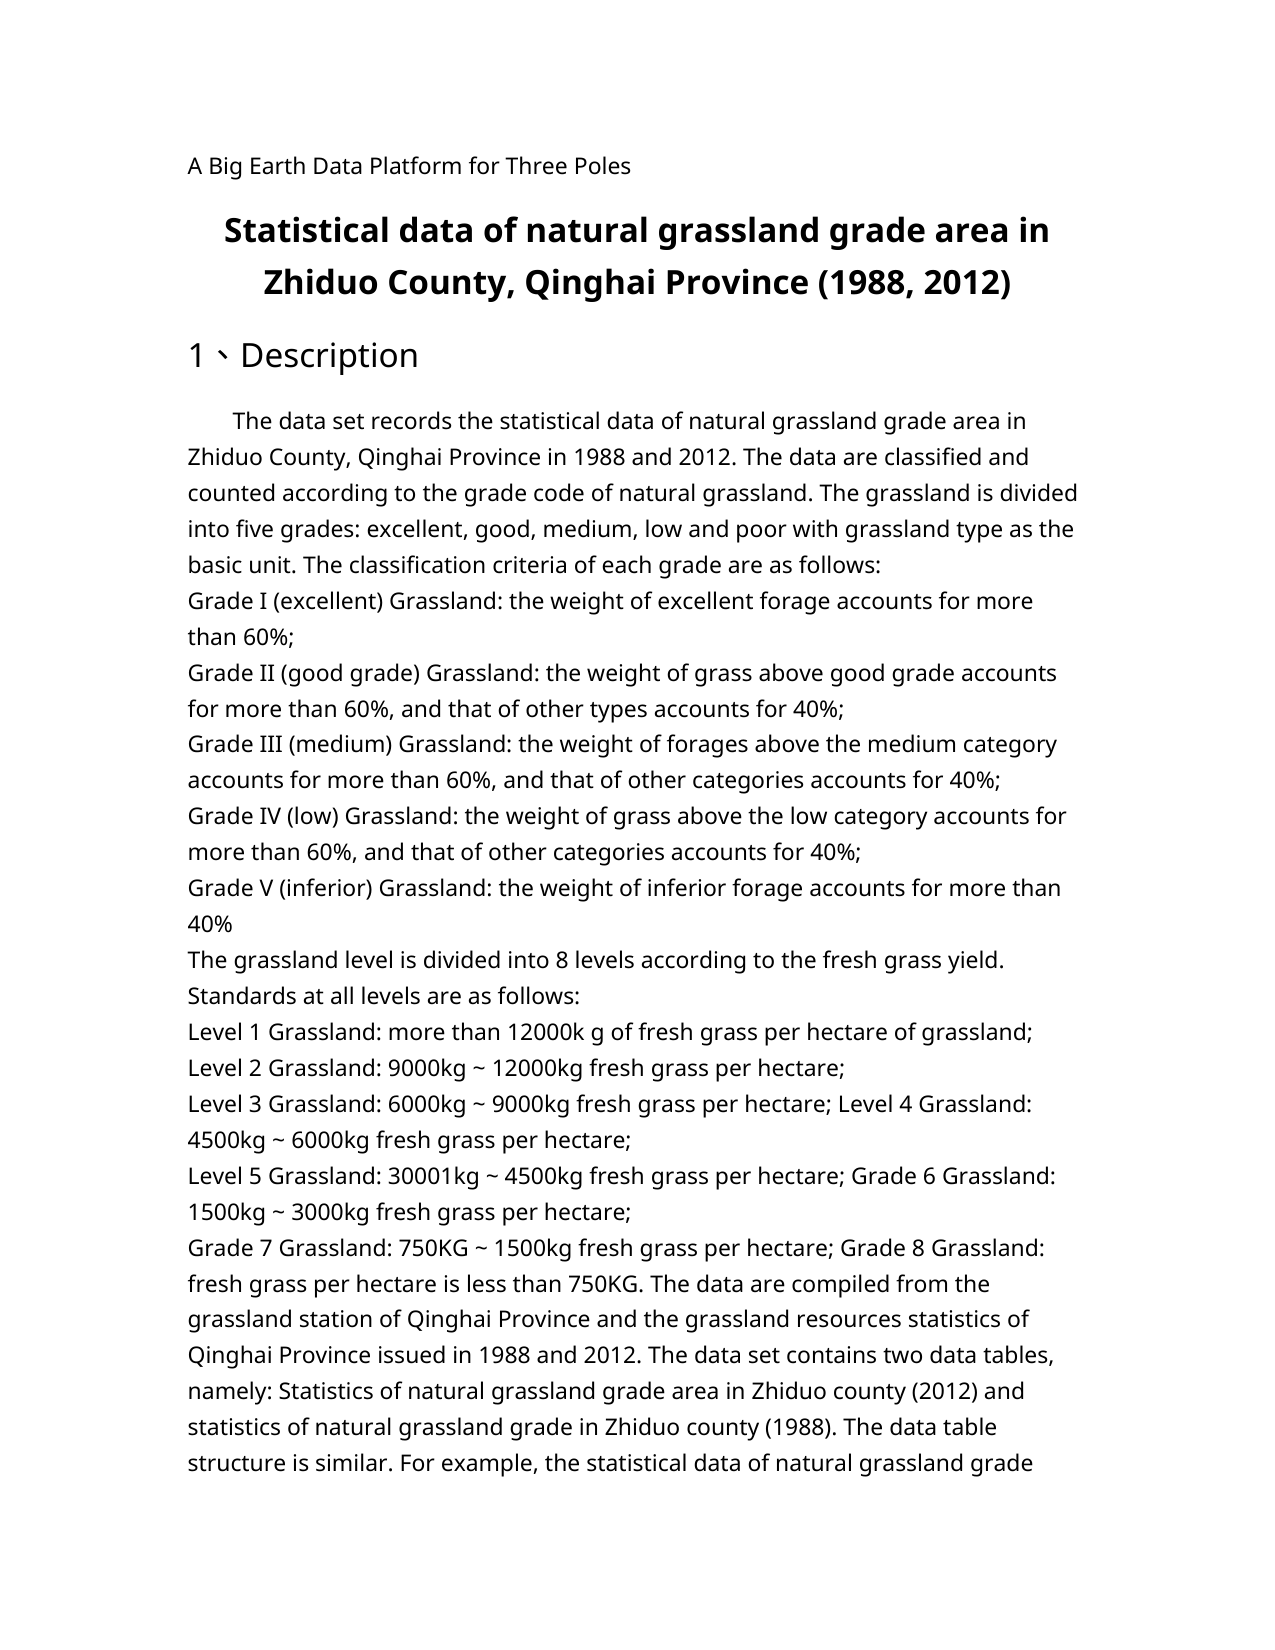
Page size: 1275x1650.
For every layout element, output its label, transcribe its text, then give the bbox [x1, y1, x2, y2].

text 1、Description [187, 332, 1087, 377]
text Statistical data of natural grassland grade area in Zhiduo County, Qinghai Province (1988, 2012) [187, 207, 1087, 304]
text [187, 405, 1087, 1478]
text A Big Earth Data Platform for Three Poles [187, 150, 1087, 181]
